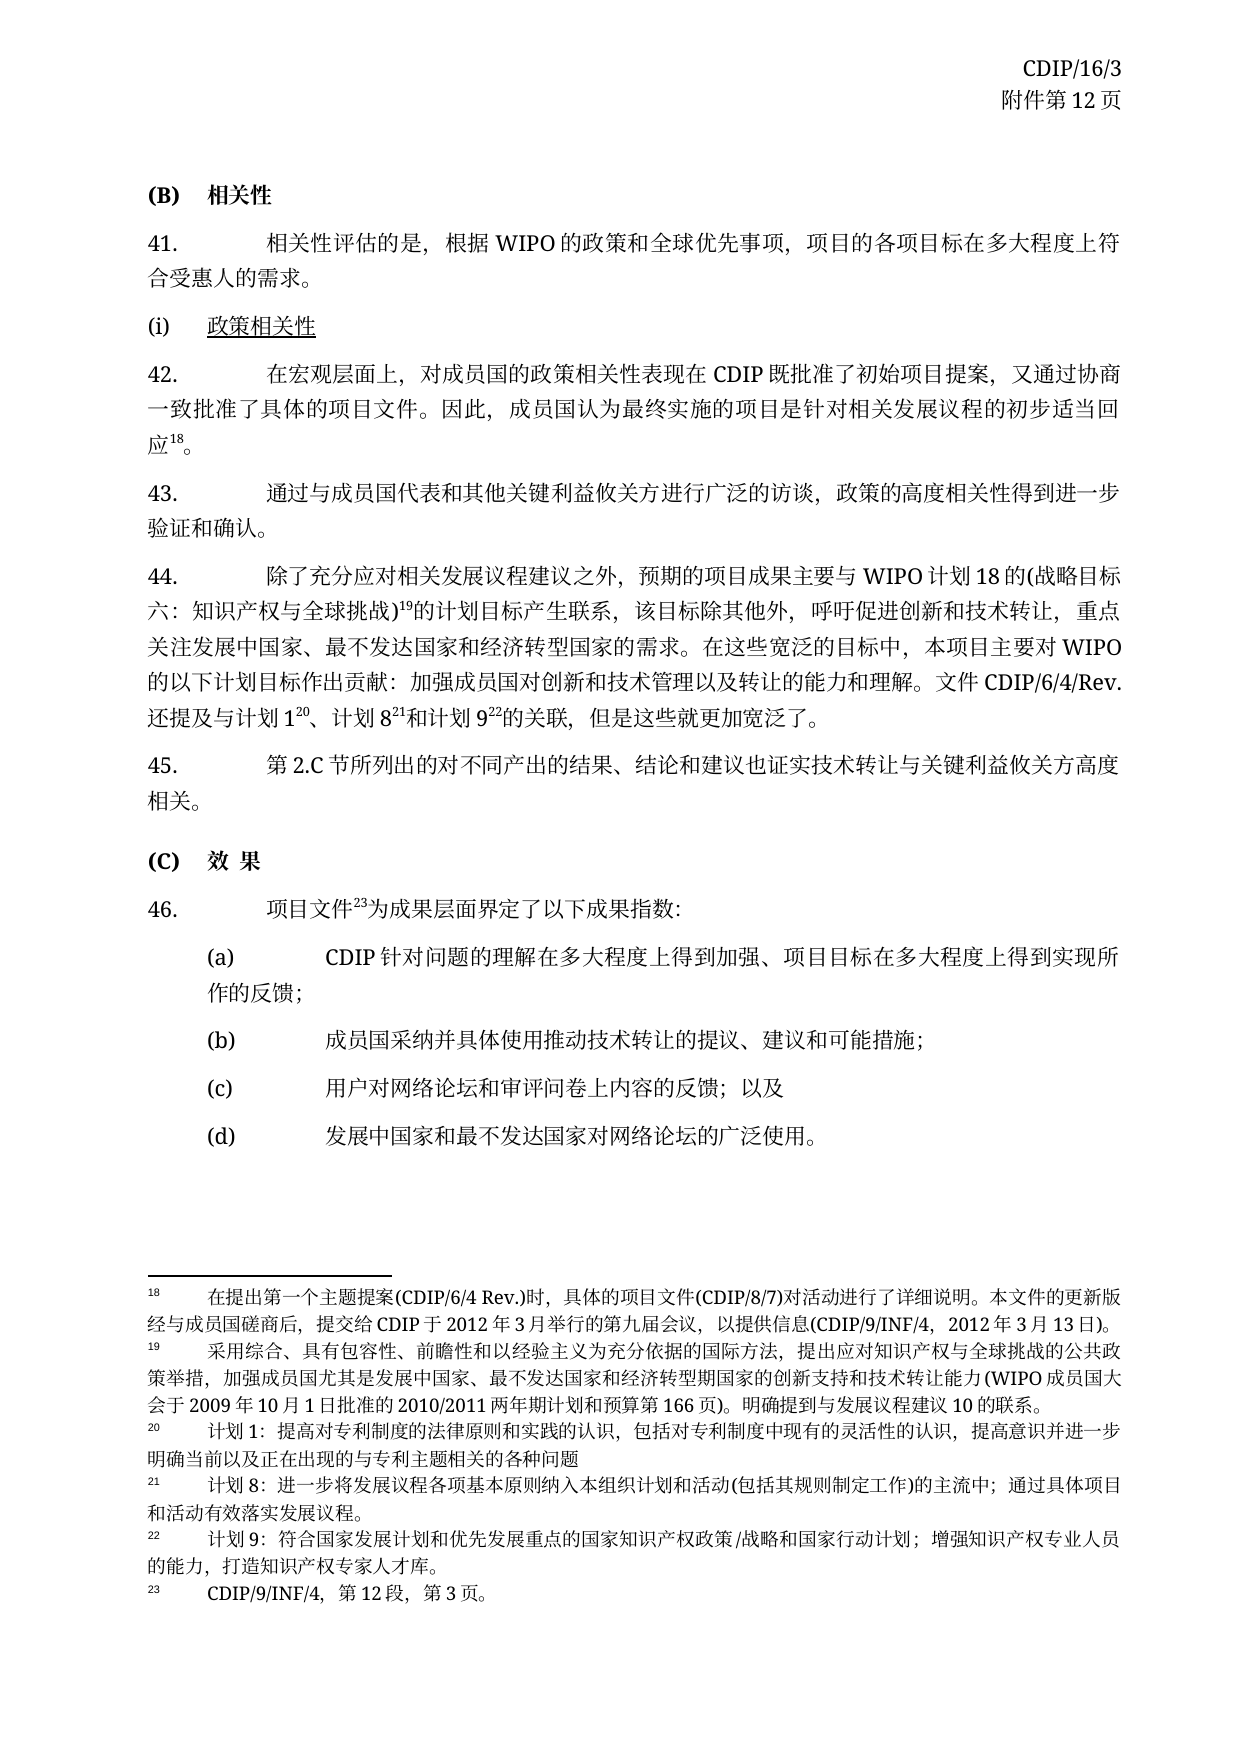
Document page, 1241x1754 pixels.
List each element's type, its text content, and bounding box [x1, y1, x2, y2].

list 发展中国家和最不发达国家对网络论坛的广泛使用。 [207, 1116, 1122, 1151]
text 相关性评估的是，根据WIPO的政策和全球优先事项，项目的各项目标在多大程度上符合受惠人的需求。 [148, 222, 1122, 293]
list 用户对网络论坛和审评问卷上内容的反馈；以及 [207, 1068, 1122, 1103]
subtitle (i) 政策相关性 [148, 305, 1122, 341]
text 通过与成员国代表和其他关键利益攸关方进行广泛的访谈，政策的高度相关性得到进一步验证和确认。 [148, 472, 1122, 543]
subtitle (b) 相关性 [148, 174, 1122, 209]
subtitle (c) 效 果 [148, 841, 1122, 876]
list CDIP针对问题的理解在多大程度上得到加强、项目目标在多大程度上得到实现所作的反馈； [207, 937, 1122, 1007]
text 项目文件为成果层面界定了以下成果指数： [148, 889, 1122, 924]
text 除了充分应对相关发展议程建议之外，预期的项目成果主要与WIPO计划18的(战略目标六：知识产权与全球挑战)的计划目标产生联系，该目标除其他外，呼吁促进创新和技术转让，重点关注发展中国家、最不发达国家和经济转型国家的需求。在这些宽泛的目标中，本项目主要对WIPO的以下计划目标作出贡献：加强成员国对创新和技术管理以及转让的能力和理解。文件CDIP/6/4/Rev.还提及与计划1、计划8和计划9的关联，但是这些就更加宽泛了。 [148, 555, 1122, 732]
list 成员国采纳并具体使用推动技术转让的提议、建议和可能措施； [207, 1020, 1122, 1055]
text 第2.C节所列出的对不同产出的结果、结论和建议也证实技术转让与关键利益攸关方高度相关。 [148, 745, 1122, 816]
text 在宏观层面上，对成员国的政策相关性表现在CDIP既批准了初始项目提案，又通过协商一致批准了具体的项目文件。因此，成员国认为最终实施的项目是针对相关发展议程的初步适当回应。 [148, 353, 1122, 459]
